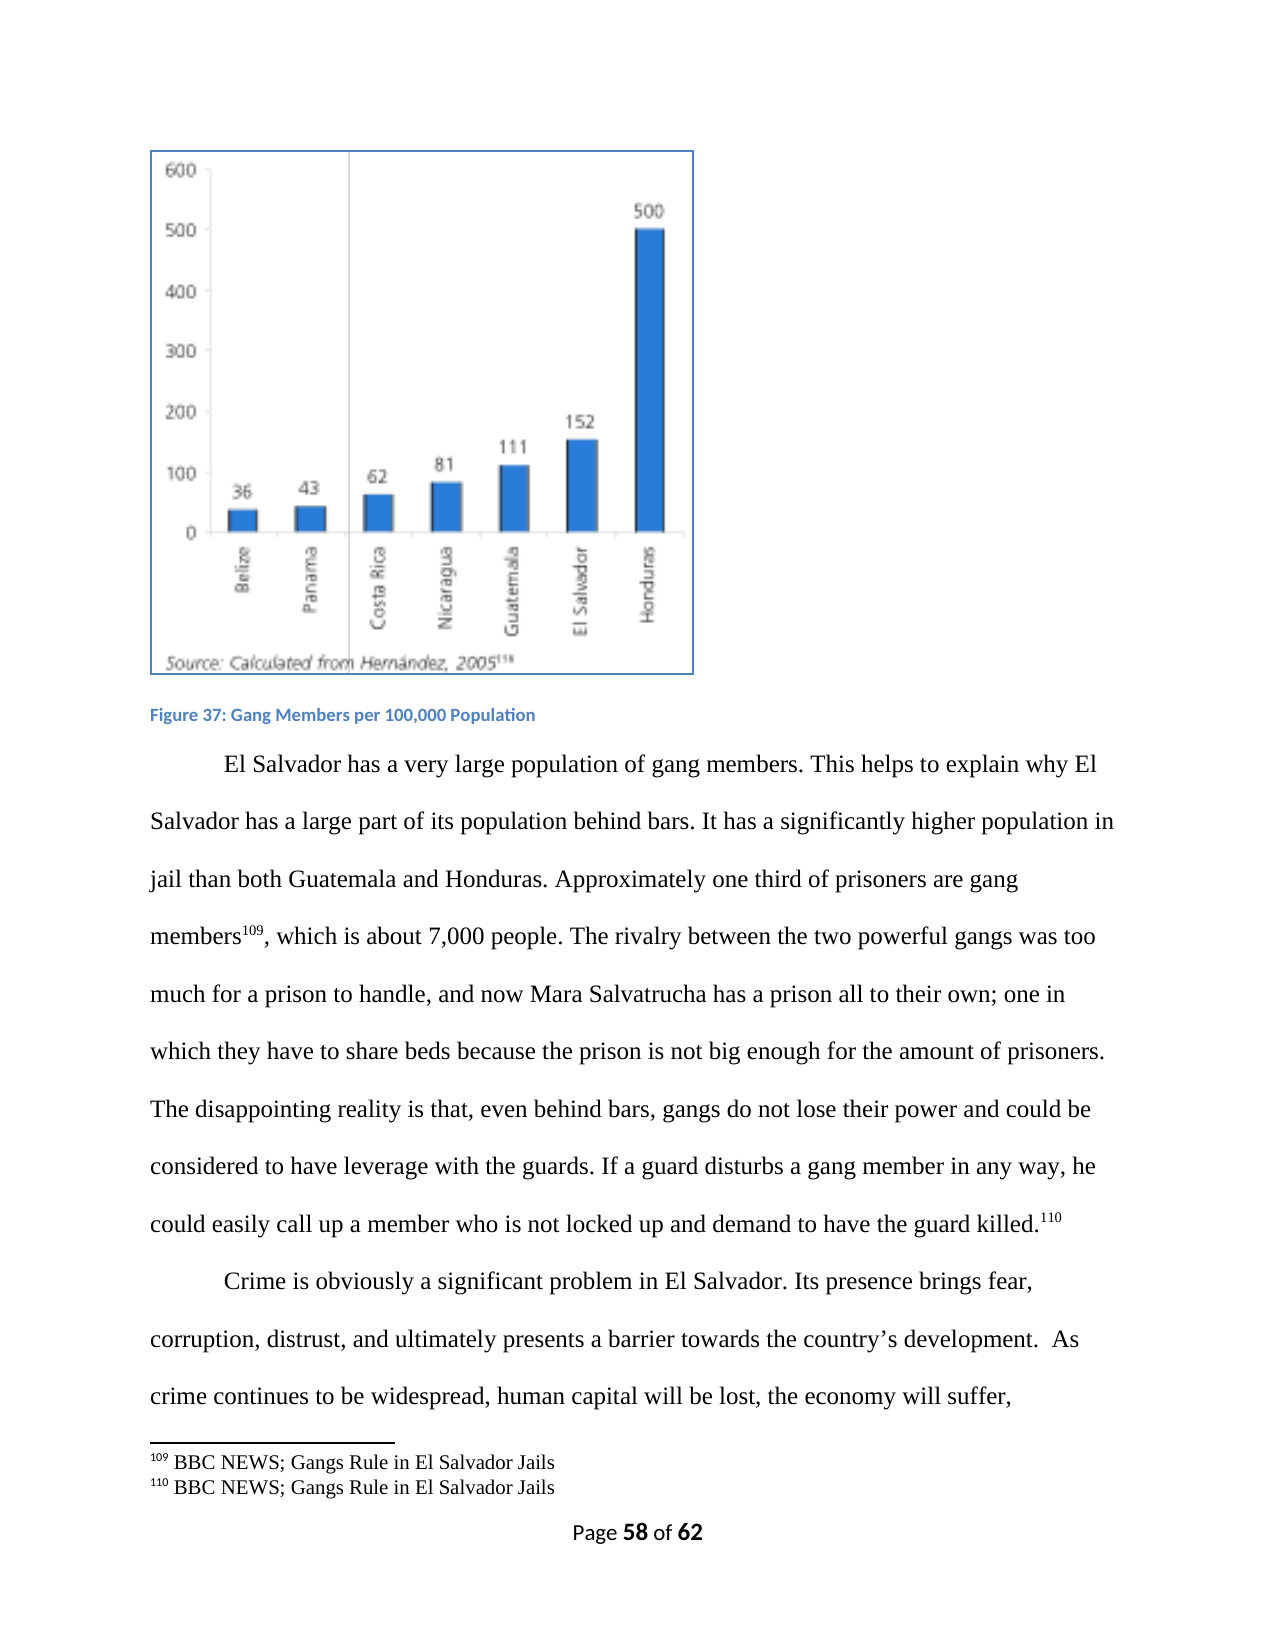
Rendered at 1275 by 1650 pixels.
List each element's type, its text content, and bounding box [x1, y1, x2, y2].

text Figure 37: Gang Members per 100,000 Population [150, 703, 1125, 726]
picture [152, 152, 692, 673]
text El Salvador has a very large population of gang members. This helps to explain why El Salvador has a large part of its population behind bars. It has a significantly higher population in jail than both Guatemala and Honduras. Approximately one third of prisoners are gang members, which is about 7,000 people. The rivalry between the two powerful gangs was too much for a prison to handle, and now Mara Salvatrucha has a prison all to their own; one in which they have to share beds because the prison is not big enough for the amount of prisoners. The disappointing reality is that, even behind bars, gangs do not lose their power and could be considered to have leverage with the guards. If a guard disturbs a gang member in any way, he could easily call up a member who is not locked up and demand to have the guard killed. [150, 749, 1125, 1238]
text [150, 1266, 1125, 1410]
